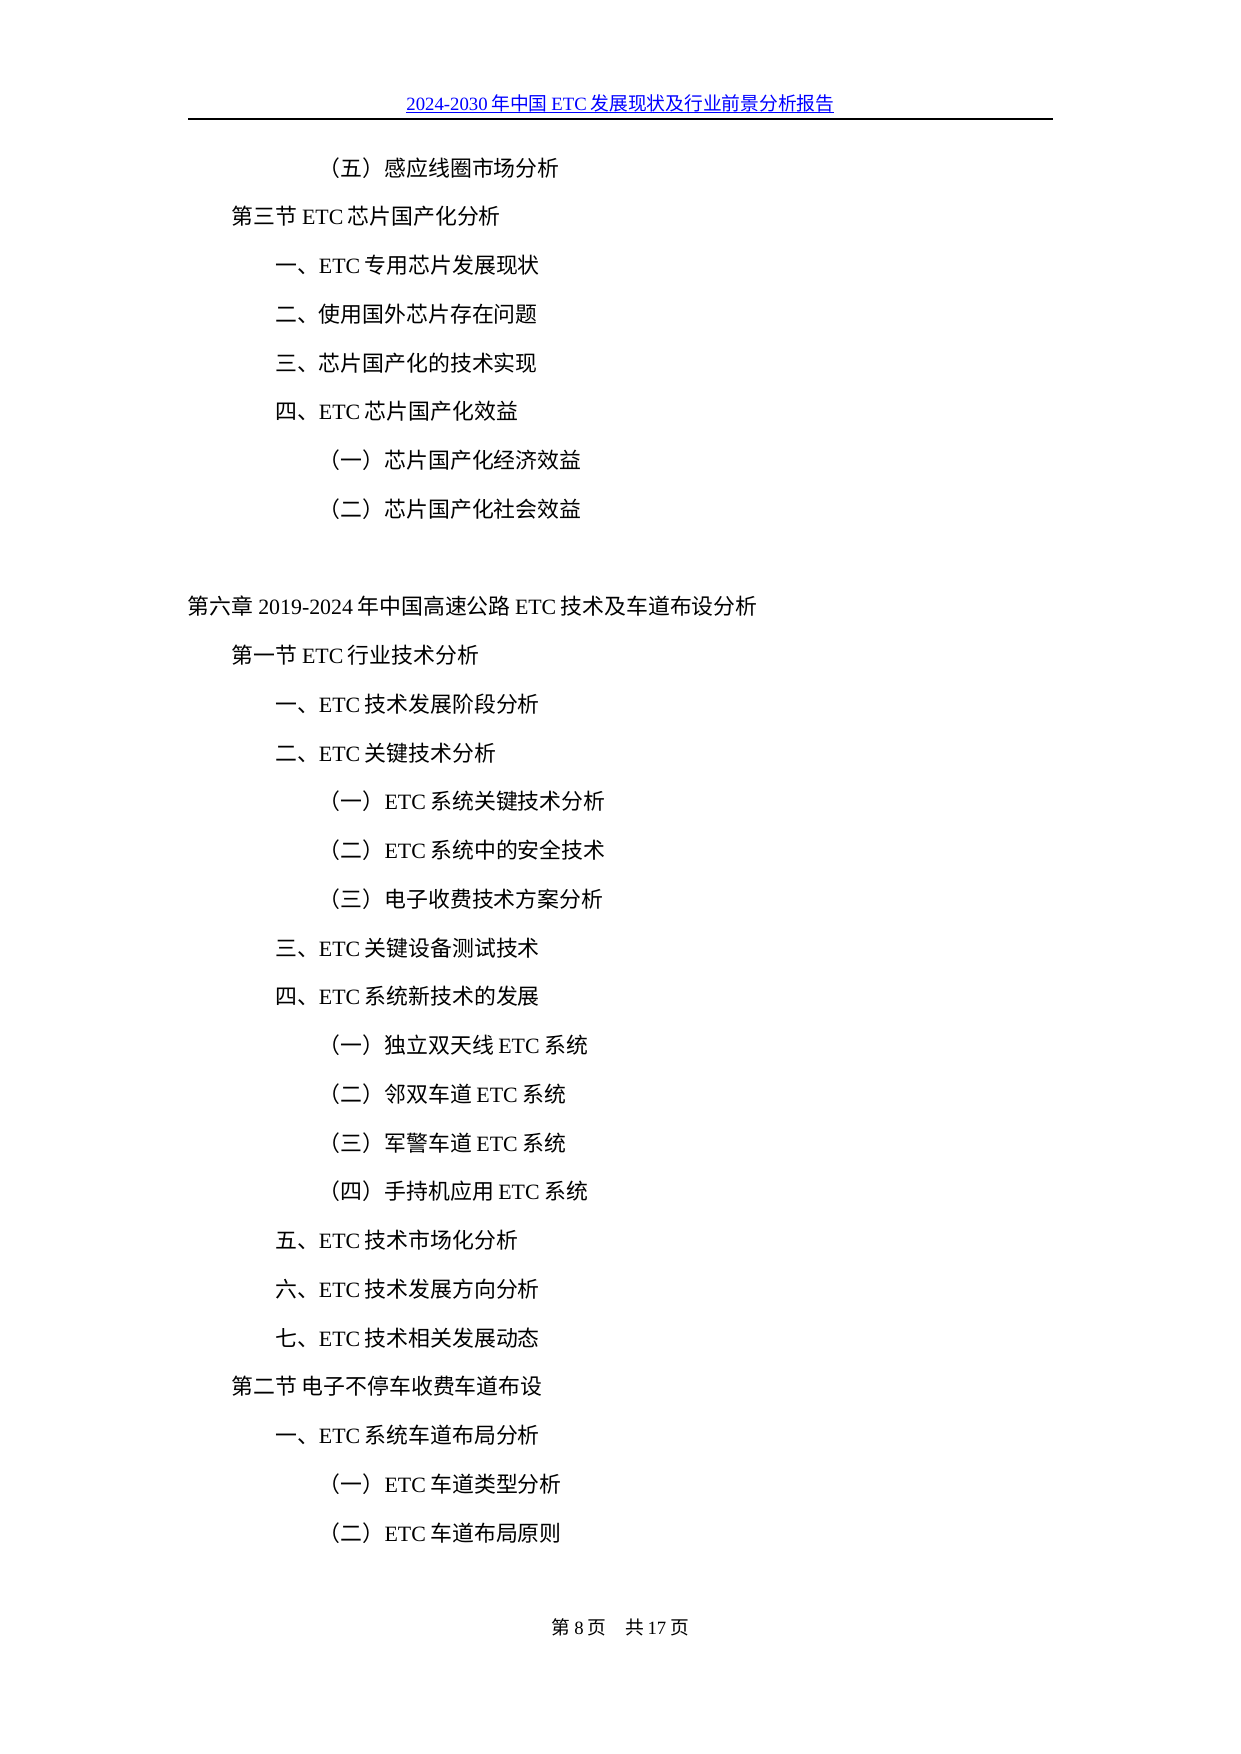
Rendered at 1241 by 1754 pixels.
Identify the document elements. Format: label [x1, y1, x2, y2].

text [187, 150, 1053, 1548]
